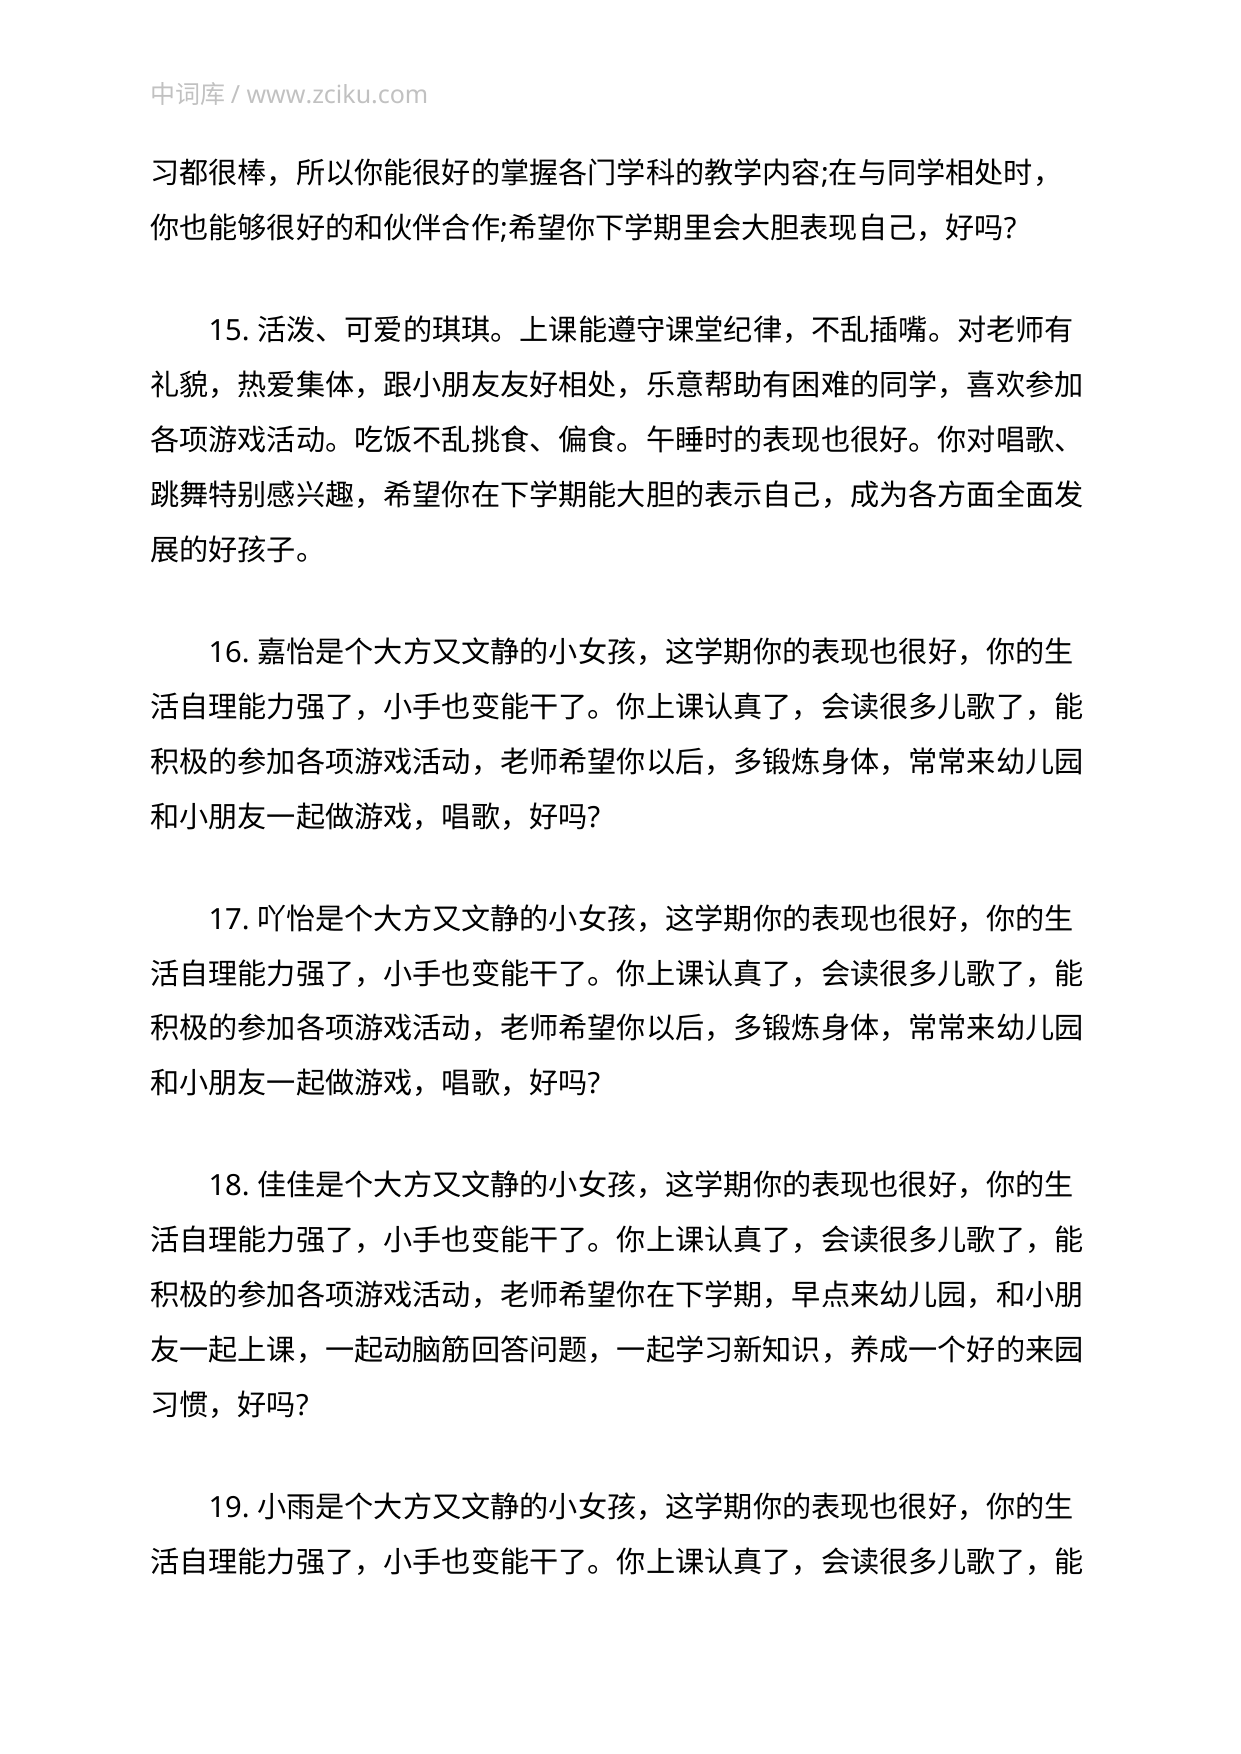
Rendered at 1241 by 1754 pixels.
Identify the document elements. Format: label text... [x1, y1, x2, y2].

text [150, 1484, 1090, 1581]
text 15. 活泼、可爱的琪琪。上课能遵守课堂纪律，不乱插嘴。对老师有礼貌，热爱集体，跟小朋友友好相处，乐意帮助有困难的同学，喜欢参加各项游戏活动。吃饭不乱挑食、偏食。午睡时的表现也很好。你对唱歌、跳舞特别感兴趣，希望你在下学期能大胆的表示自己，成为各方面全面发展的好孩子。 [150, 307, 1090, 569]
text 18. 佳佳是个大方又文静的小女孩，这学期你的表现也很好，你的生活自理能力强了，小手也变能干了。你上课认真了，会读很多儿歌了，能积极的参加各项游戏活动，老师希望你在下学期，早点来幼儿园，和小朋友一起上课，一起动脑筋回答问题，一起学习新知识，养成一个好的来园习惯，好吗? [150, 1162, 1090, 1424]
text 17. 吖怡是个大方又文静的小女孩，这学期你的表现也很好，你的生活自理能力强了，小手也变能干了。你上课认真了，会读很多儿歌了，能积极的参加各项游戏活动，老师希望你以后，多锻炼身体，常常来幼儿园和小朋友一起做游戏，唱歌，好吗? [150, 895, 1090, 1102]
text 16. 嘉怡是个大方又文静的小女孩，这学期你的表现也很好，你的生活自理能力强了，小手也变能干了。你上课认真了，会读很多儿歌了，能积极的参加各项游戏活动，老师希望你以后，多锻炼身体，常常来幼儿园和小朋友一起做游戏，唱歌，好吗? [150, 628, 1090, 836]
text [150, 150, 1090, 247]
